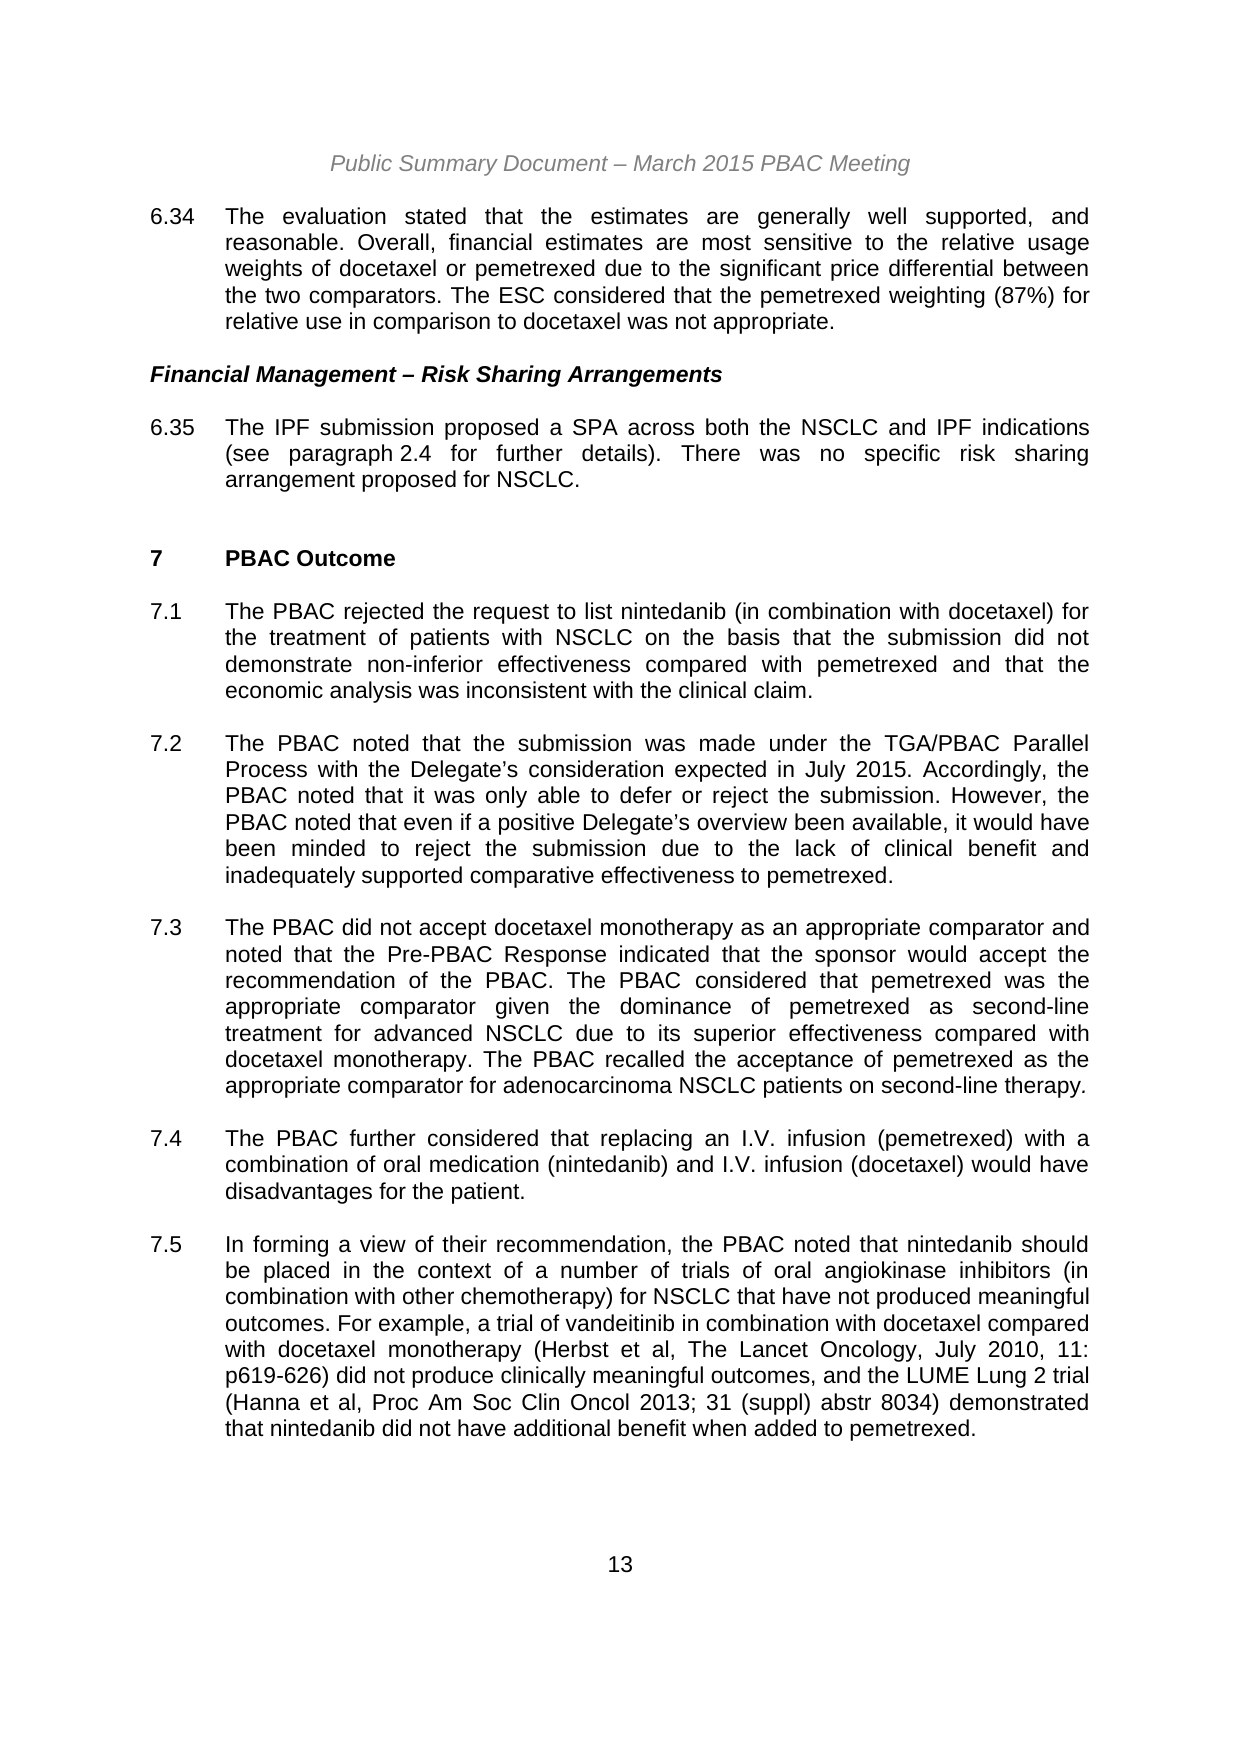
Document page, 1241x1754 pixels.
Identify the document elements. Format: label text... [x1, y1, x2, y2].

subtitle Financial Management – Risk Sharing Arrangements [150, 361, 1090, 387]
list The IPF submission proposed a SPA across both the NSCLC and IPF indications (see paragraph 2.4 for further details). There was no specific risk sharing arrangement proposed for NSCLC. [150, 413, 1090, 493]
subtitle PBAC Outcome [150, 545, 1090, 572]
list The PBAC noted that the submission was made under the TGA/PBAC Parallel Process with the Delegate’s consideration expected in July 2015. Accordingly, the PBAC noted that it was only able to defer or reject the submission. However, the PBAC noted that even if a positive Delegate’s overview been available, it would have been minded to reject the submission due to the lack of clinical benefit and inadequately supported comparative effectiveness to pemetrexed. [150, 730, 1090, 888]
list The PBAC did not accept docetaxel monotherapy as an appropriate comparator and noted that the Pre-PBAC Response indicated that the sponsor would accept the recommendation of the PBAC. The PBAC considered that pemetrexed was the appropriate comparator given the dominance of pemetrexed as second-line treatment for advanced NSCLC due to its superior effectiveness compared with docetaxel monotherapy. The PBAC recalled the acceptance of pemetrexed as the appropriate comparator for adenocarcinoma NSCLC patients on second-line therapy. [150, 914, 1090, 1099]
list The PBAC further considered that replacing an I.V. infusion (pemetrexed) with a combination of oral medication (nintedanib) and I.V. infusion (docetaxel) would have disadvantages for the patient. [150, 1125, 1090, 1204]
list The PBAC rejected the request to list nintedanib (in combination with docetaxel) for the treatment of patients with NSCLC on the basis that the submission did not demonstrate non-inferior effectiveness compared with pemetrexed and that the economic analysis was inconsistent with the clinical claim. [150, 598, 1090, 703]
list The evaluation stated that the estimates are generally well supported, and reasonable. Overall, financial estimates are most sensitive to the relative usage weights of docetaxel or pemetrexed due to the significant price differential between the two comparators. The ESC considered that the pemetrexed weighting (87%) for relative use in comparison to docetaxel was not appropriate. [150, 203, 1090, 334]
list In forming a view of their recommendation, the PBAC noted that nintedanib should be placed in the context of a number of trials of oral angiokinase inhibitors (in combination with other chemotherapy) for NSCLC that have not produced meaningful outcomes. For example, a trial of vandeitinib in combination with docetaxel compared with docetaxel monotherapy (Herbst et al, The Lancet Oncology, July 2010, 11: p619-626) did not produce clinically meaningful outcomes, and the LUME Lung 2 trial (Hanna et al, Proc Am Soc Clin Oncol 2013; 31 (suppl) abstr 8034) demonstrated that nintedanib did not have additional benefit when added to pemetrexed. [150, 1231, 1090, 1441]
